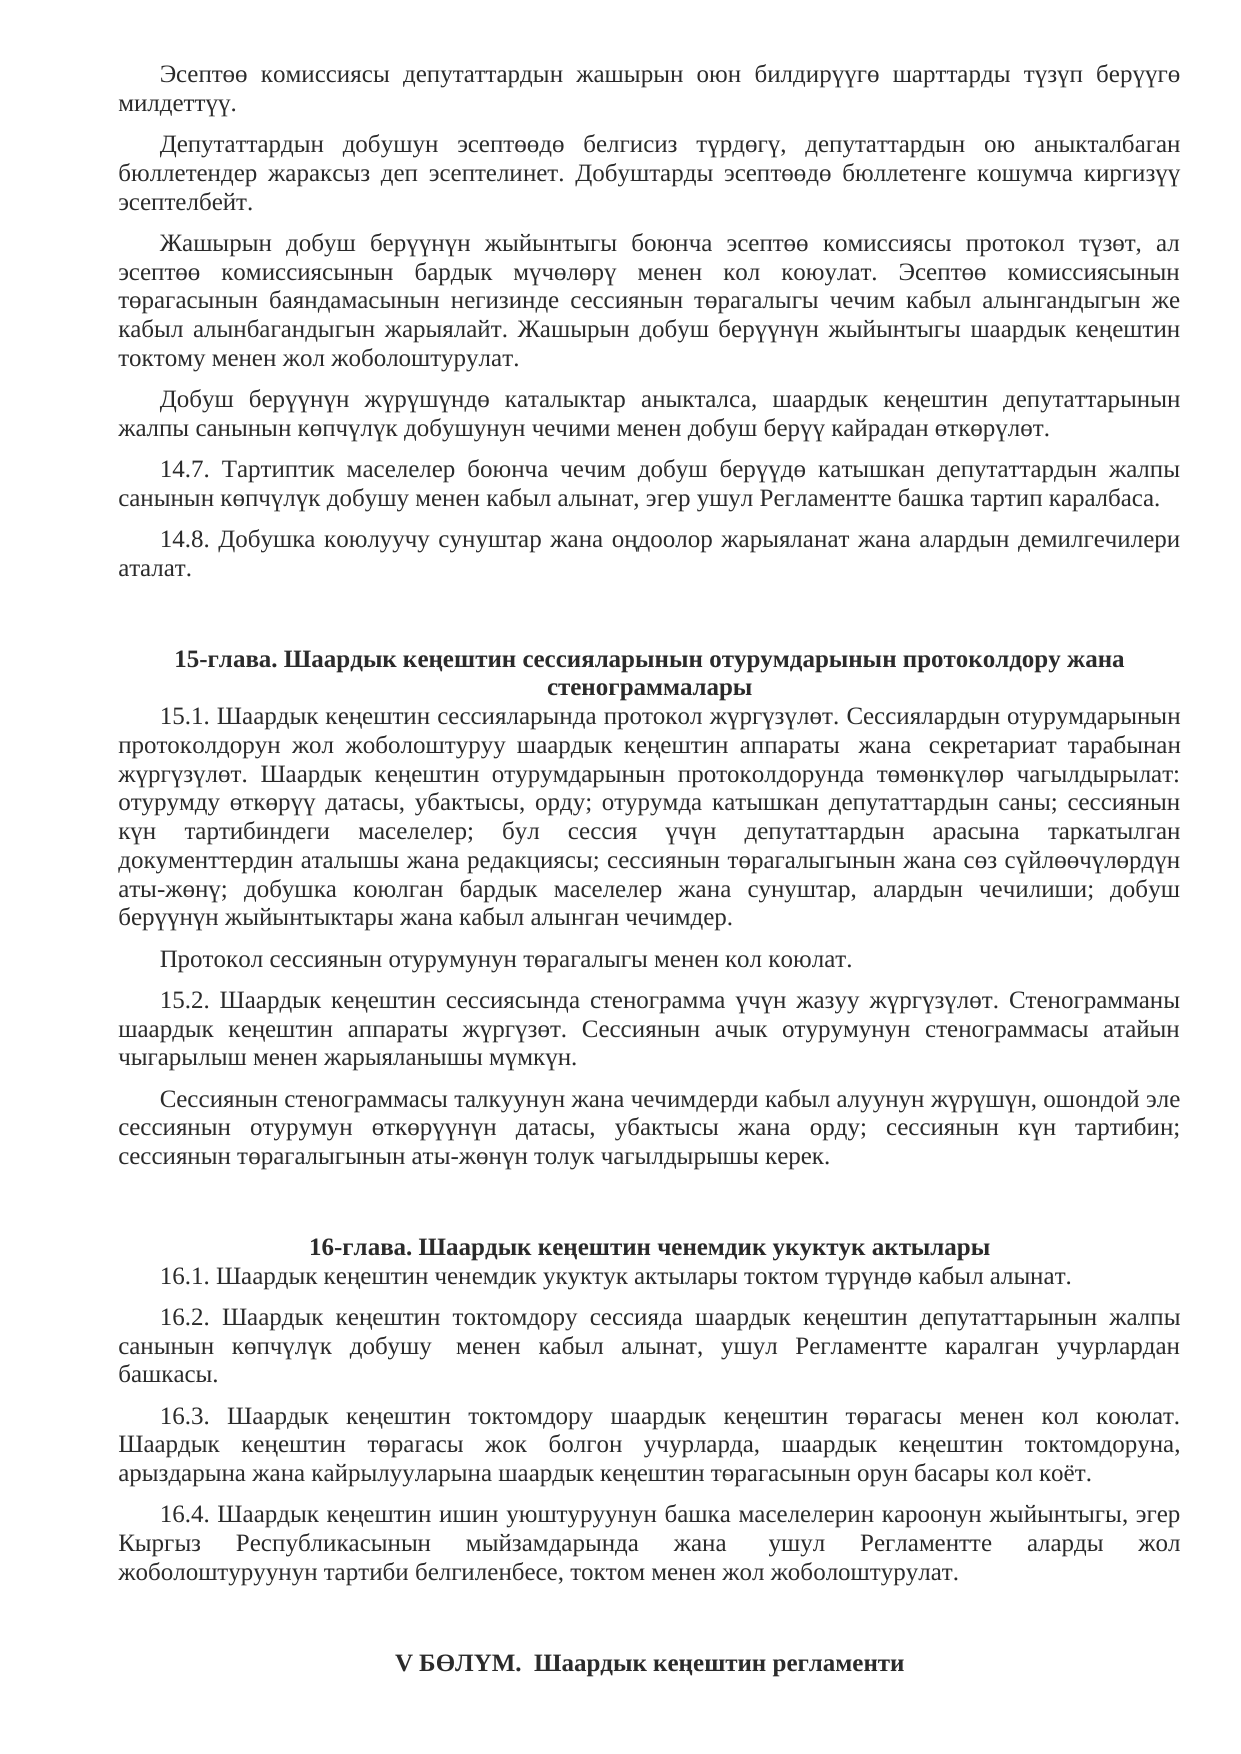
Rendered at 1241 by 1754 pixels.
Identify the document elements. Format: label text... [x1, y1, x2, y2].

text 16.1. Шаардык кеңештин ченемдик укуктук актылары токтом түрүндө кабыл алынат. [118, 1261, 1181, 1289]
text 16.2. Шаардык кеңештин токтомдору сессияда шаардык кеңештин депутаттарынын жалпы санынын көпчүлүк добушу менен кабыл алынат, ушул Регламентте каралган учурлардан башкасы. [118, 1302, 1181, 1388]
text Сессиянын стенограммасы талкуунун жана чечимдерди кабыл алуунун жүрүшүн, ошондой эле сессиянын отурумун өткөрүүнүн датасы, убактысы жана орду; сессиянын күн тартибин; сессиянын төрагалыгынын аты-жөнүн толук чагылдырышы керек. [118, 1084, 1181, 1170]
text 16.4. Шаардык кеңештин ишин уюштуруунун башка маселелерин кароонун жыйынтыгы, эгер Кыргыз Республикасынын мыйзамдарында жана ушул Регламентте аларды жол жоболоштуруунун тартиби белгиленбесе, токтом менен жол жоболоштурулат. [118, 1499, 1181, 1586]
text Протокол сессиянын отурумунун төрагалыгы менен кол коюлат. [118, 944, 1181, 972]
text Жашырын добуш берүүнүн жыйынтыгы боюнча эсептөө комиссиясы протокол түзөт, ал эсептөө комиссиясынын бардык мүчөлөрү менен кол коюулат. Эсептөө комиссиясынын төрагасынын баяндамасынын негизинде сессиянын төрагалыгы чечим кабыл алынгандыгын же кабыл алынбагандыгын жарыялайт. Жашырын добуш берүүнүн жыйынтыгы шаардык кеңештин токтому менен жол жоболоштурулат. [118, 228, 1181, 372]
text Добуш берүүнүн жүрүшүндө каталыктар аныкталса, шаардык кеңештин депутаттарынын жалпы санынын көпчүлүк добушунун чечими менен добуш берүү кайрадан өткөрүлөт. [118, 384, 1181, 442]
text 15.1. Шаардык кеңештин сессияларында протокол жүргүзүлөт. Сессиялардын отурумдарынын протоколдорун жол жоболоштуруу шаардык кеңештин аппараты жана секретариат тарабынан жүргүзүлөт. Шаардык кеңештин отурумдарынын протоколдорунда төмөнкүлөр чагылдырылат: отурумду өткөрүү датасы, убактысы, орду; отурумда катышкан депутаттардын саны; сессиянын күн тартибиндеги маселелер; бул сессия үчүн депутаттардын арасына таркатылган документтердин аталышы жана редакциясы; сессиянын төрагалыгынын жана сөз сүйлөөчүлөрдүн аты-жөнү; добушка коюлган бардык маселелер жана сунуштар, алардын чечилиши; добуш берүүнүн жыйынтыктары жана кабыл алынган чечимдер. [118, 701, 1181, 931]
text Эсептөө комиссиясы депутаттардын жашырын оюн билдирүүгө шарттарды түзүп берүүгө милдеттүү. [118, 59, 1181, 117]
text 16.3. Шаардык кеңештин токтомдору шаардык кеңештин төрагасы менен кол коюлат. Шаардык кеңештин төрагасы жок болгон учурларда, шаардык кеңештин токтомдоруна, арыздарына жана кайрылууларына шаардык кеңештин төрагасынын орун басары кол коёт. [118, 1401, 1181, 1487]
text 15-глава. Шаардык кеңештин сессияларынын отурумдарынын протоколдору жана стенограммалары [118, 644, 1181, 701]
text Депутаттардын добушун эсептөөдө белгисиз түрдөгү, депутаттардын ою аныкталбаган бюллетендер жараксыз деп эсептелинет. Добуштарды эсептөөдө бюллетенге кошумча киргизүү эсептелбейт. [118, 129, 1181, 215]
text 14.7. Тартиптик маселелер боюнча чечим добуш берүүдө катышкан депутаттардын жалпы санынын көпчүлүк добушу менен кабыл алынат, эгер ушул Регламентте башка тартип каралбаса. [118, 454, 1181, 512]
text 15.2. Шаардык кеңештин сессиясында стенограмма үчүн жазуу жүргүзүлөт. Стенограмманы шаардык кеңештин аппараты жүргүзөт. Сессиянын ачык отурумунун стенограммасы атайын чыгарылыш менен жарыяланышы мүмкүн. [118, 985, 1181, 1071]
text 14.8. Добушка коюлуучу сунуштар жана оңдоолор жарыяланат жана алардын демилгечилери аталат. [118, 524, 1181, 582]
text 16-глава. Шаардык кеңештин ченемдик укуктук актылары [118, 1232, 1181, 1261]
text V БӨЛҮМ. Шаардык кеңештин регламенти [118, 1648, 1181, 1677]
